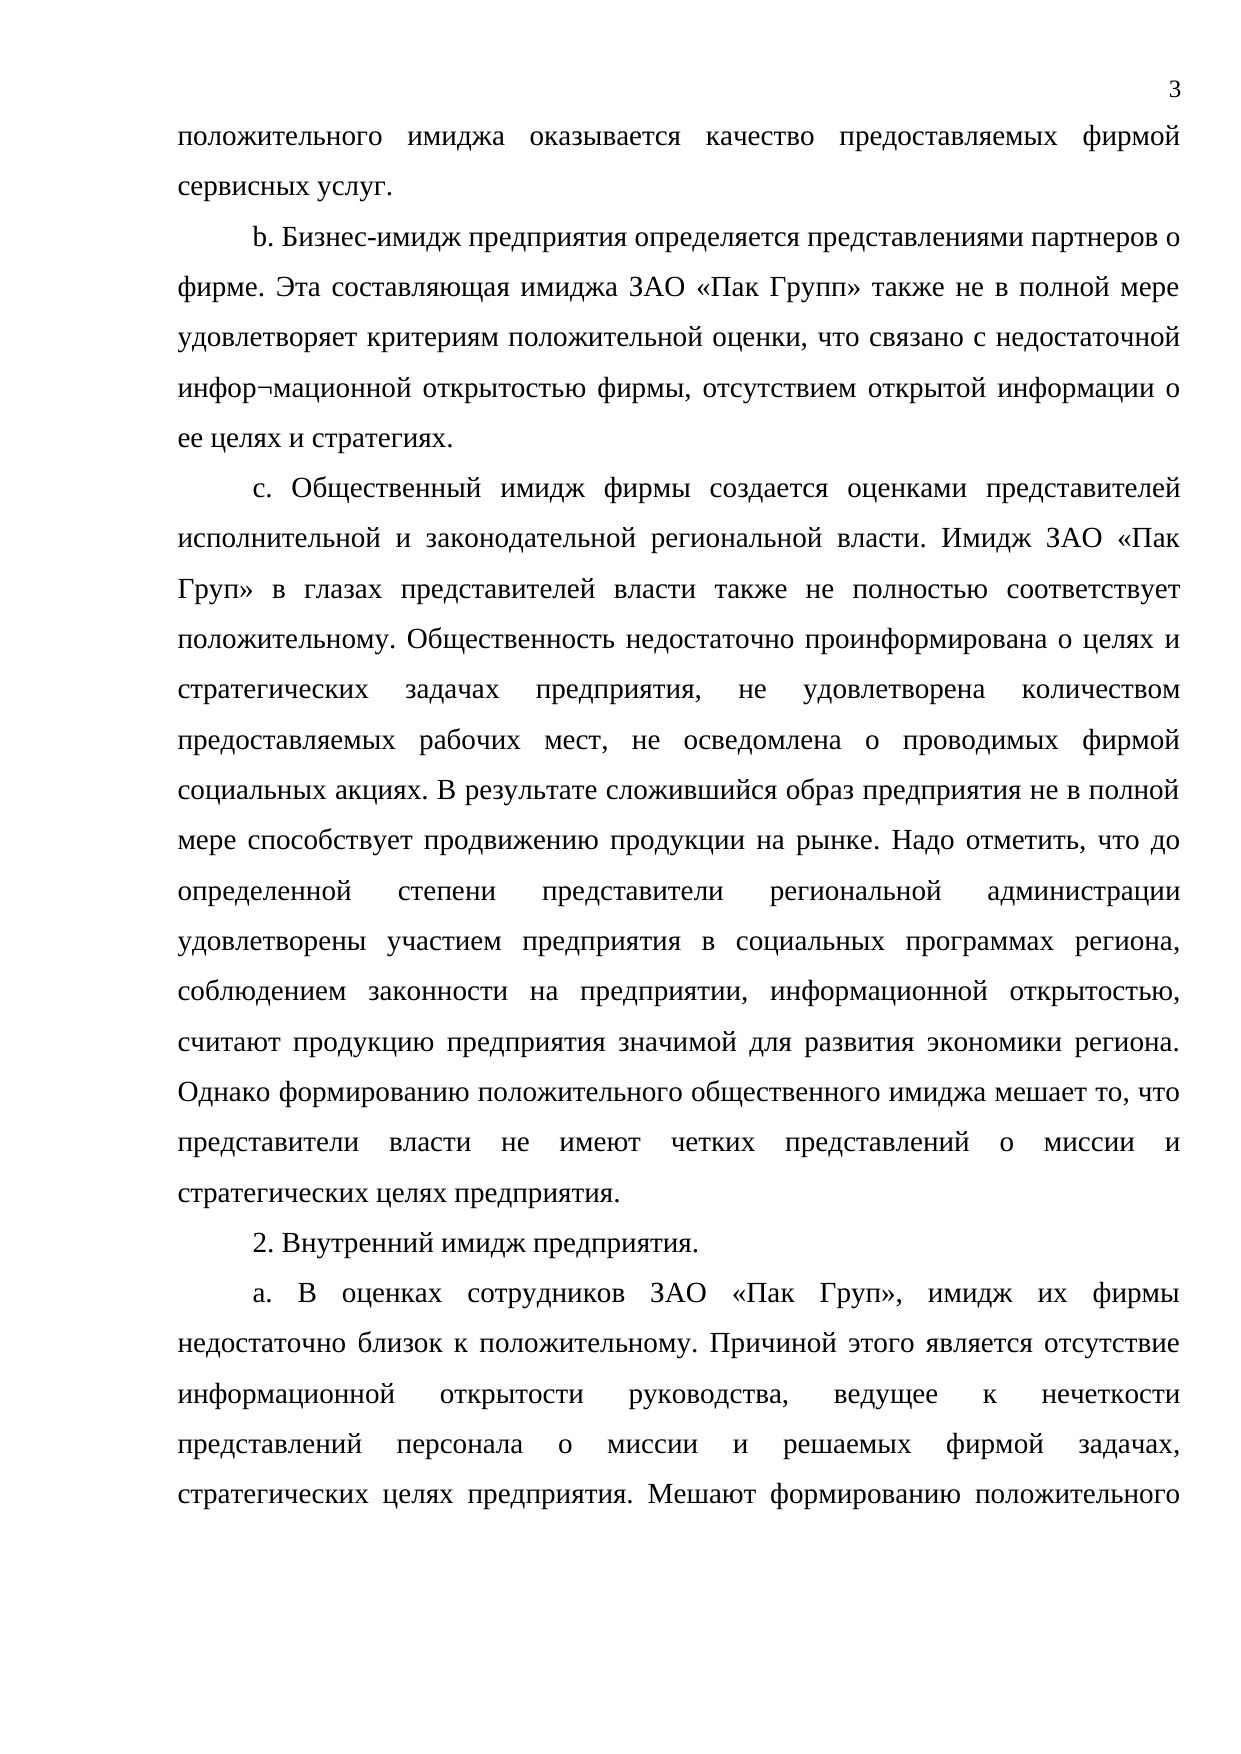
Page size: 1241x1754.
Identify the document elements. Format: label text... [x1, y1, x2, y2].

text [177, 118, 1181, 202]
text b. Бизнес-имидж предприятия определяется представлениями партнеров о фирме. Эта составляющая имиджа ЗАО «Пак Групп» также не в полной мере удовлетворяет критериям положительной оценки, что связано с недостаточной инфор¬мационной открытостью фирмы, отсутствием открытой информации о ее целях и стратегиях. [177, 219, 1181, 453]
text c. Общественный имидж фирмы создается оценками представителей исполнительной и законодательной региональной власти. Имидж ЗАО «Пак Груп» в глазах представителей власти также не полностью соответствует положительному. Общественность недостаточно проинформирована о целях и стратегических задачах предприятия, не удовлетворена количеством предоставляемых рабочих мест, не осведомлена о проводимых фирмой социальных акциях. В результате сложившийся образ предприятия не в полной мере способствует продвижению продукции на рынке. Надо отметить, что до определенной степени представители региональной администрации удовлетворены участием предприятия в социальных программах региона, соблюдением законности на предприятии, информационной открытостью, считают продукцию предприятия значимой для развития экономики региона. Однако формированию положительного общественного имиджа мешает то, что представители власти не имеют четких представлений о миссии и стратегических целях предприятия. [177, 470, 1181, 1208]
text 2. Внутренний имидж предприятия. [177, 1225, 1181, 1258]
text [177, 1275, 1181, 1510]
